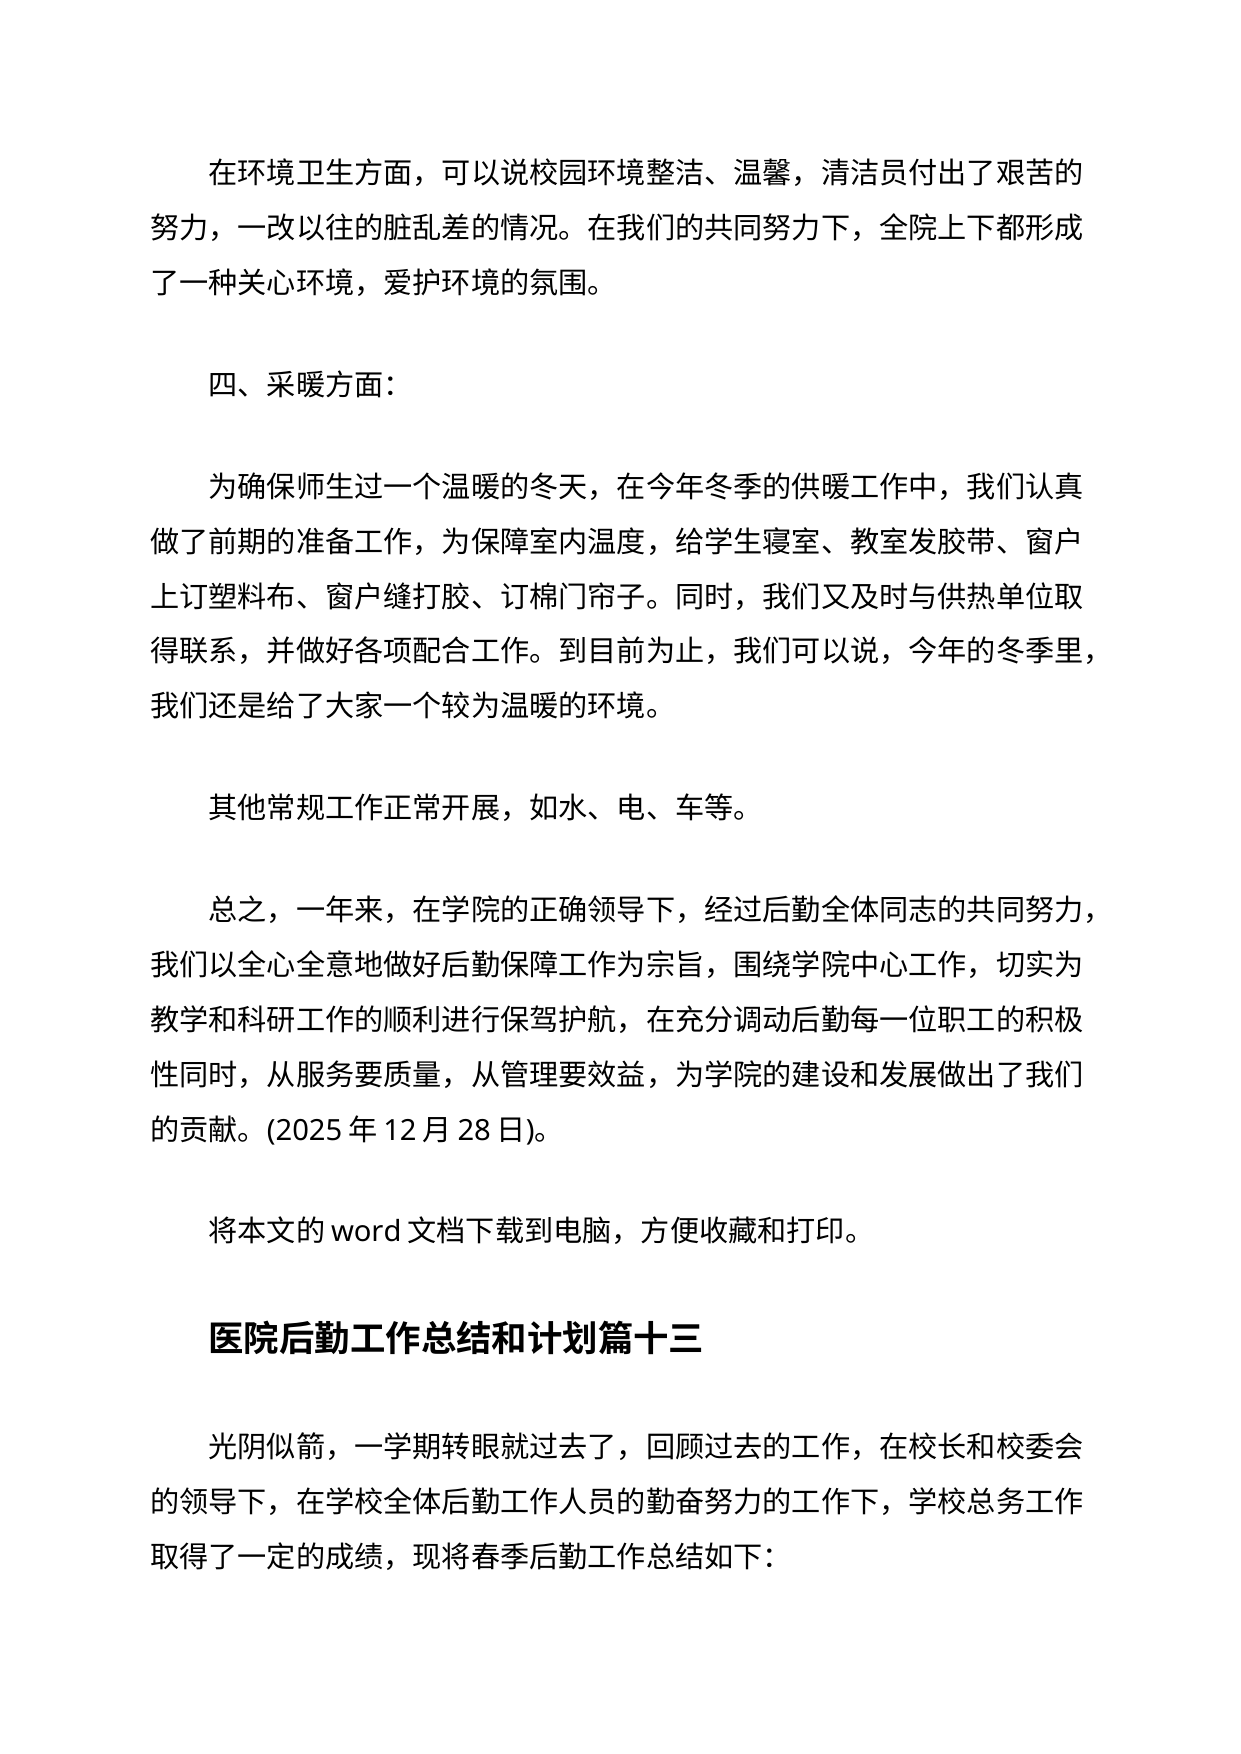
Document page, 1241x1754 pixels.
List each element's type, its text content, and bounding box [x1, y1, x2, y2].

text 光阴似箭，一学期转眼就过去了，回顾过去的工作，在校长和校委会的领导下，在学校全体后勤工作人员的勤奋努力的工作下，学校总务工作取得了一定的成绩，现将春季后勤工作总结如下： [150, 1423, 1090, 1576]
text 医院后勤工作总结和计划篇十三 [150, 1310, 1090, 1361]
text 四、采暖方面： [150, 362, 1090, 404]
text 将本文的word文档下载到电脑，方便收藏和打印。 [150, 1208, 1090, 1250]
text 在环境卫生方面，可以说校园环境整洁、温馨，清洁员付出了艰苦的努力，一改以往的脏乱差的情况。在我们的共同努力下，全院上下都形成了一种关心环境，爱护环境的氛围。 [150, 150, 1090, 302]
text 其他常规工作正常开展，如水、电、车等。 [150, 785, 1090, 827]
text 为确保师生过一个温暖的冬天，在今年冬季的供暖工作中，我们认真做了前期的准备工作，为保障室内温度，给学生寝室、教室发胶带、窗户上订塑料布、窗户缝打胶、订棉门帘子。同时，我们又及时与供热单位取得联系，并做好各项配合工作。到目前为止，我们可以说，今年的冬季里，我们还是给了大家一个较为温暖的环境。 [150, 463, 1090, 725]
text 总之，一年来，在学院的正确领导下，经过后勤全体同志的共同努力，我们以全心全意地做好后勤保障工作为宗旨，围绕学院中心工作，切实为教学和科研工作的顺利进行保驾护航，在充分调动后勤每一位职工的积极性同时，从服务要质量，从管理要效益，为学院的建设和发展做出了我们的贡献。(2025年12月28日)。 [150, 886, 1090, 1148]
